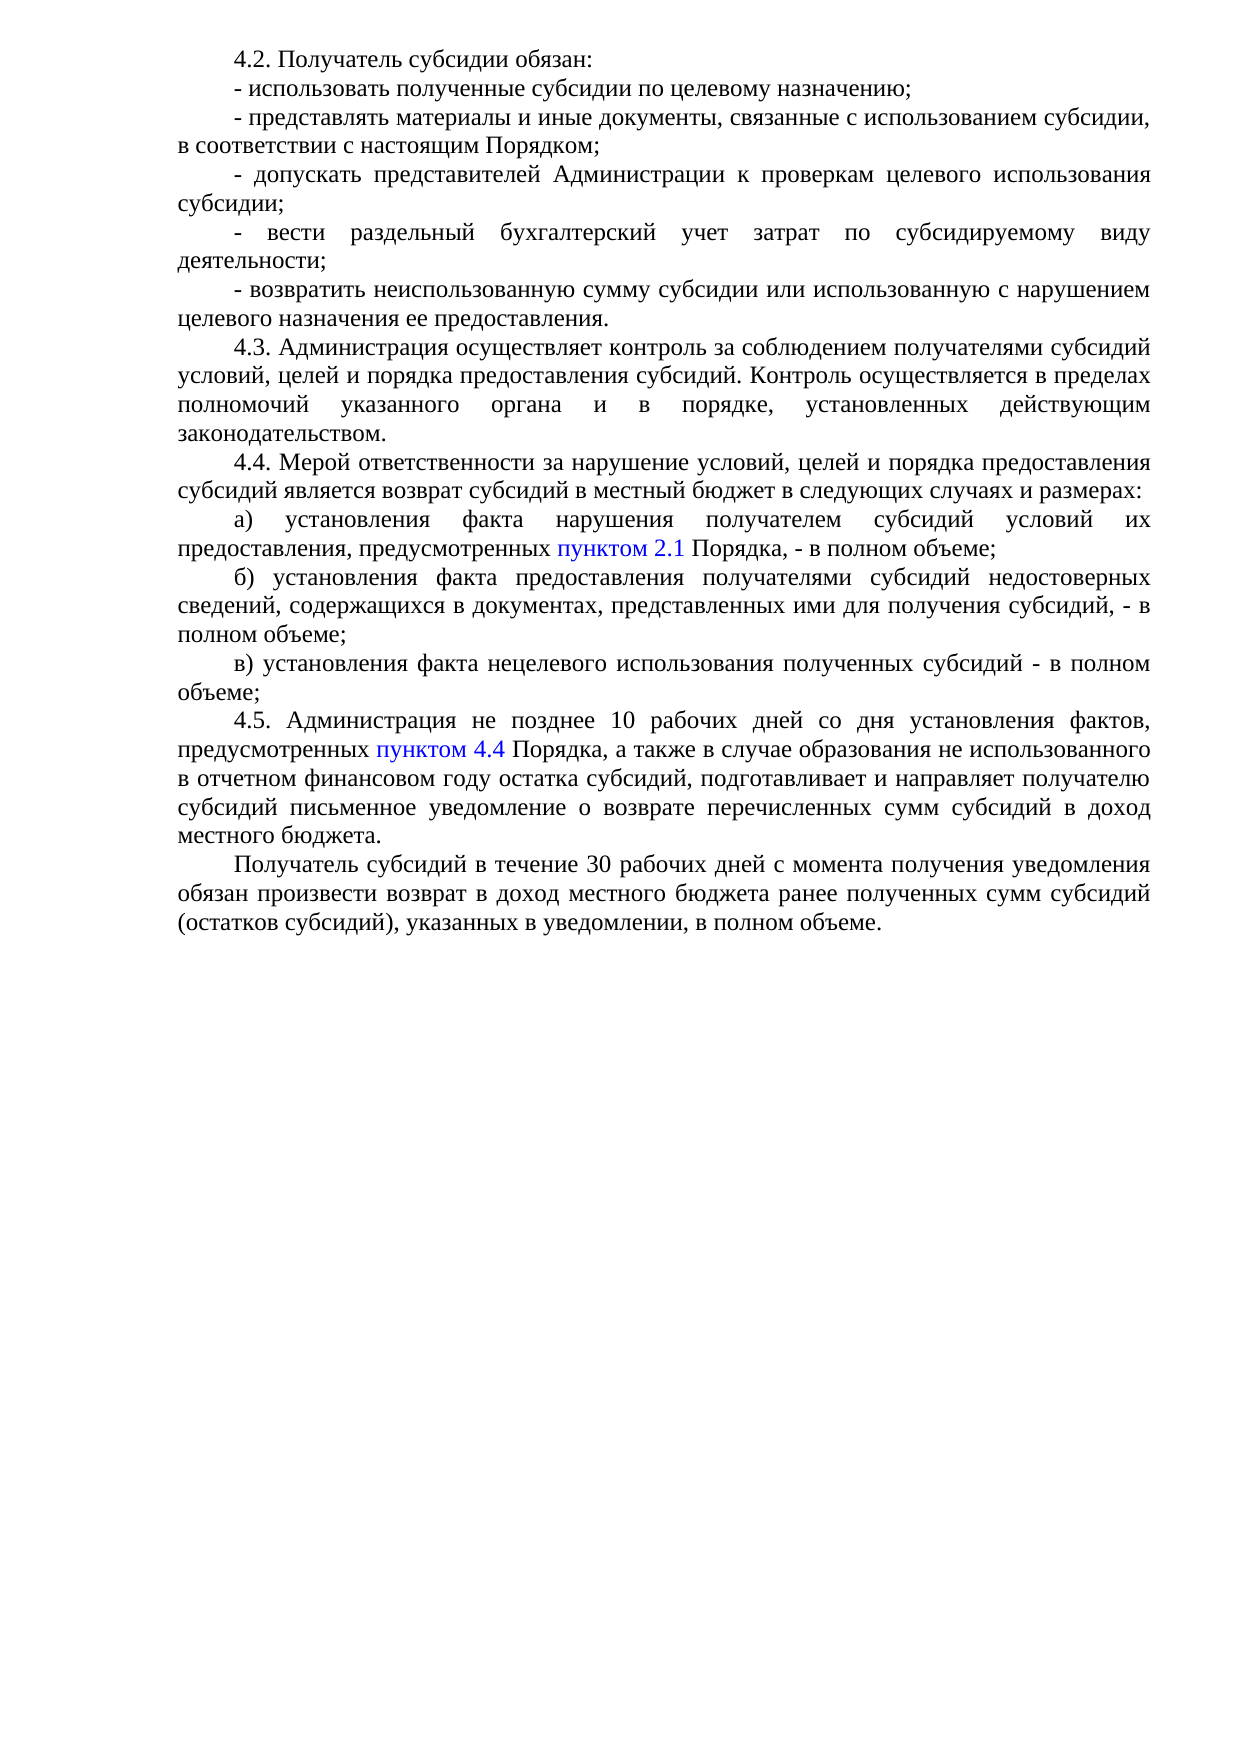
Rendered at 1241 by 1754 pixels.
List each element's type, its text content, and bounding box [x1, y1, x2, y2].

text - использовать полученные субсидии по целевому назначению; [177, 73, 1152, 102]
text - допускать представителей Администрации к проверкам целевого использования субсидии; [177, 159, 1152, 217]
text 4.3. Администрация осуществляет контроль за соблюдением получателями субсидий условий, целей и порядка предоставления субсидий. Контроль осуществляется в пределах полномочий указанного органа и в порядке, установленных действующим законодательством. [177, 332, 1152, 447]
text - вести раздельный бухгалтерский учет затрат по субсидируемому виду деятельности; [177, 217, 1152, 274]
text Получатель субсидий в течение 30 рабочих дней с момента получения уведомления обязан произвести возврат в доход местного бюджета ранее полученных сумм субсидий (остатков субсидий), указанных в уведомлении, в полном объеме. [177, 849, 1152, 936]
text а) установления факта нарушения получателем субсидий условий их предоставления, предусмотренных пунктом 2.1 Порядка, - в полном объеме; [177, 504, 1152, 562]
text в) установления факта нецелевого использования полученных субсидий - в полном объеме; [177, 648, 1152, 706]
text б) установления факта предоставления получателями субсидий недостоверных сведений, содержащихся в документах, представленных ими для получения субсидий, - в полном объеме; [177, 562, 1152, 648]
text - представлять материалы и иные документы, связанные с использованием субсидии, в соответствии с настоящим Порядком; [177, 102, 1152, 159]
text 4.4. Мерой ответственности за нарушение условий, целей и порядка предоставления субсидий является возврат субсидий в местный бюджет в следующих случаях и размерах: [177, 447, 1152, 504]
text 4.2. Получатель субсидии обязан: [177, 44, 1152, 73]
text 4.5. Администрация не позднее 10 рабочих дней со дня установления фактов, предусмотренных пунктом 4.4 Порядка, а также в случае образования не использованного в отчетном финансовом году остатка субсидий, подготавливает и направляет получателю субсидий письменное уведомление о возврате перечисленных сумм субсидий в доход местного бюджета. [177, 706, 1152, 849]
text - возвратить неиспользованную сумму субсидии или использованную с нарушением целевого назначения ее предоставления. [177, 274, 1152, 332]
